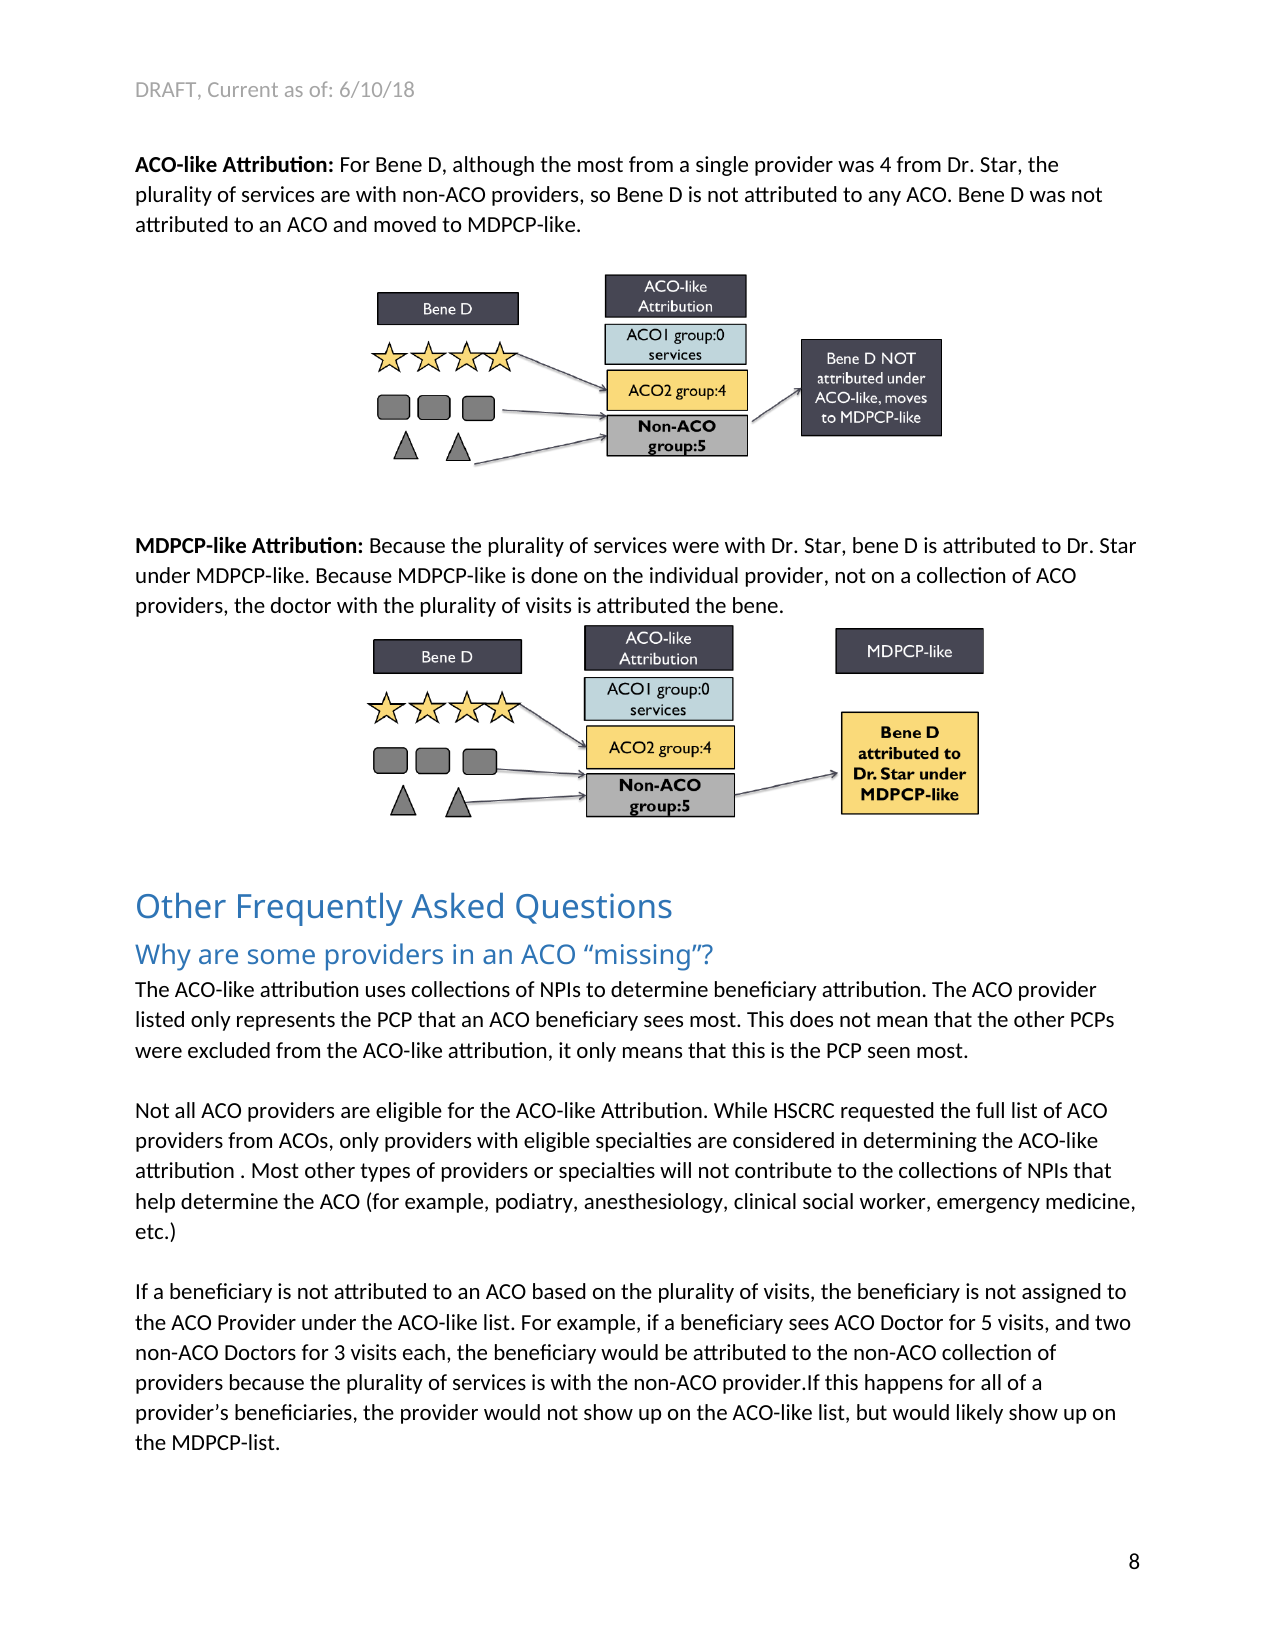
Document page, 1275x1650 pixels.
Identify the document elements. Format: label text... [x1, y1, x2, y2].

picture [370, 270, 942, 469]
text If a beneficiary is not attributed to an ACO based on the plurality of visits, the beneficiary is not assigned to the ACO Provider under the ACO-like list. For example, if a beneficiary sees ACO Doctor for 5 visits, and two non-ACO Doctors for 3 visits each, the beneficiary would be attributed to the non-ACO collection of providers because the plurality of services is with the non-ACO provider.If this happens for all of a provider’s beneficiaries, the provider would not show up on the ACO-like list, but would likely show up on the MDPCP-list. [135, 1277, 1140, 1457]
subtitle Other Frequently Asked Questions [135, 882, 1140, 928]
text The ACO-like attribution uses collections of NPIs to determine beneficiary attribution. The ACO provider listed only represents the PCP that an ACO beneficiary sees most. This does not mean that the other PCPs were excluded from the ACO-like attribution, it only means that this is the PCP seen most. [135, 975, 1140, 1064]
picture [366, 621, 984, 826]
text MDPCP-like Attribution: Because the plurality of services were with Dr. Star, bene D is attributed to Dr. Star under MDPCP-like. Because MDPCP-like is done on the individual provider, not on a collection of ACO providers, the doctor with the plurality of visits is attributed the bene. [135, 531, 1140, 619]
text ACO-like Attribution: For Bene D, although the most from a single provider was 4 from Dr. Star, the plurality of services are with non-ACO providers, so Bene D is not attributed to any ACO. Bene D was not attributed to an ACO and moved to MDPCP-like. [135, 150, 1140, 238]
text Not all ACO providers are eligible for the ACO-like Attribution. While HSCRC requested the full list of ACO providers from ACOs, only providers with eligible specialties are considered in determining the ACO-like attribution . Most other types of providers or specialties will not contribute to the collections of NPIs that help determine the ACO (for example, podiatry, anesthesiology, clinical social worker, emergency medicine, etc.) [135, 1096, 1140, 1245]
subtitle Why are some providers in an ACO “missing”? [135, 936, 1140, 972]
